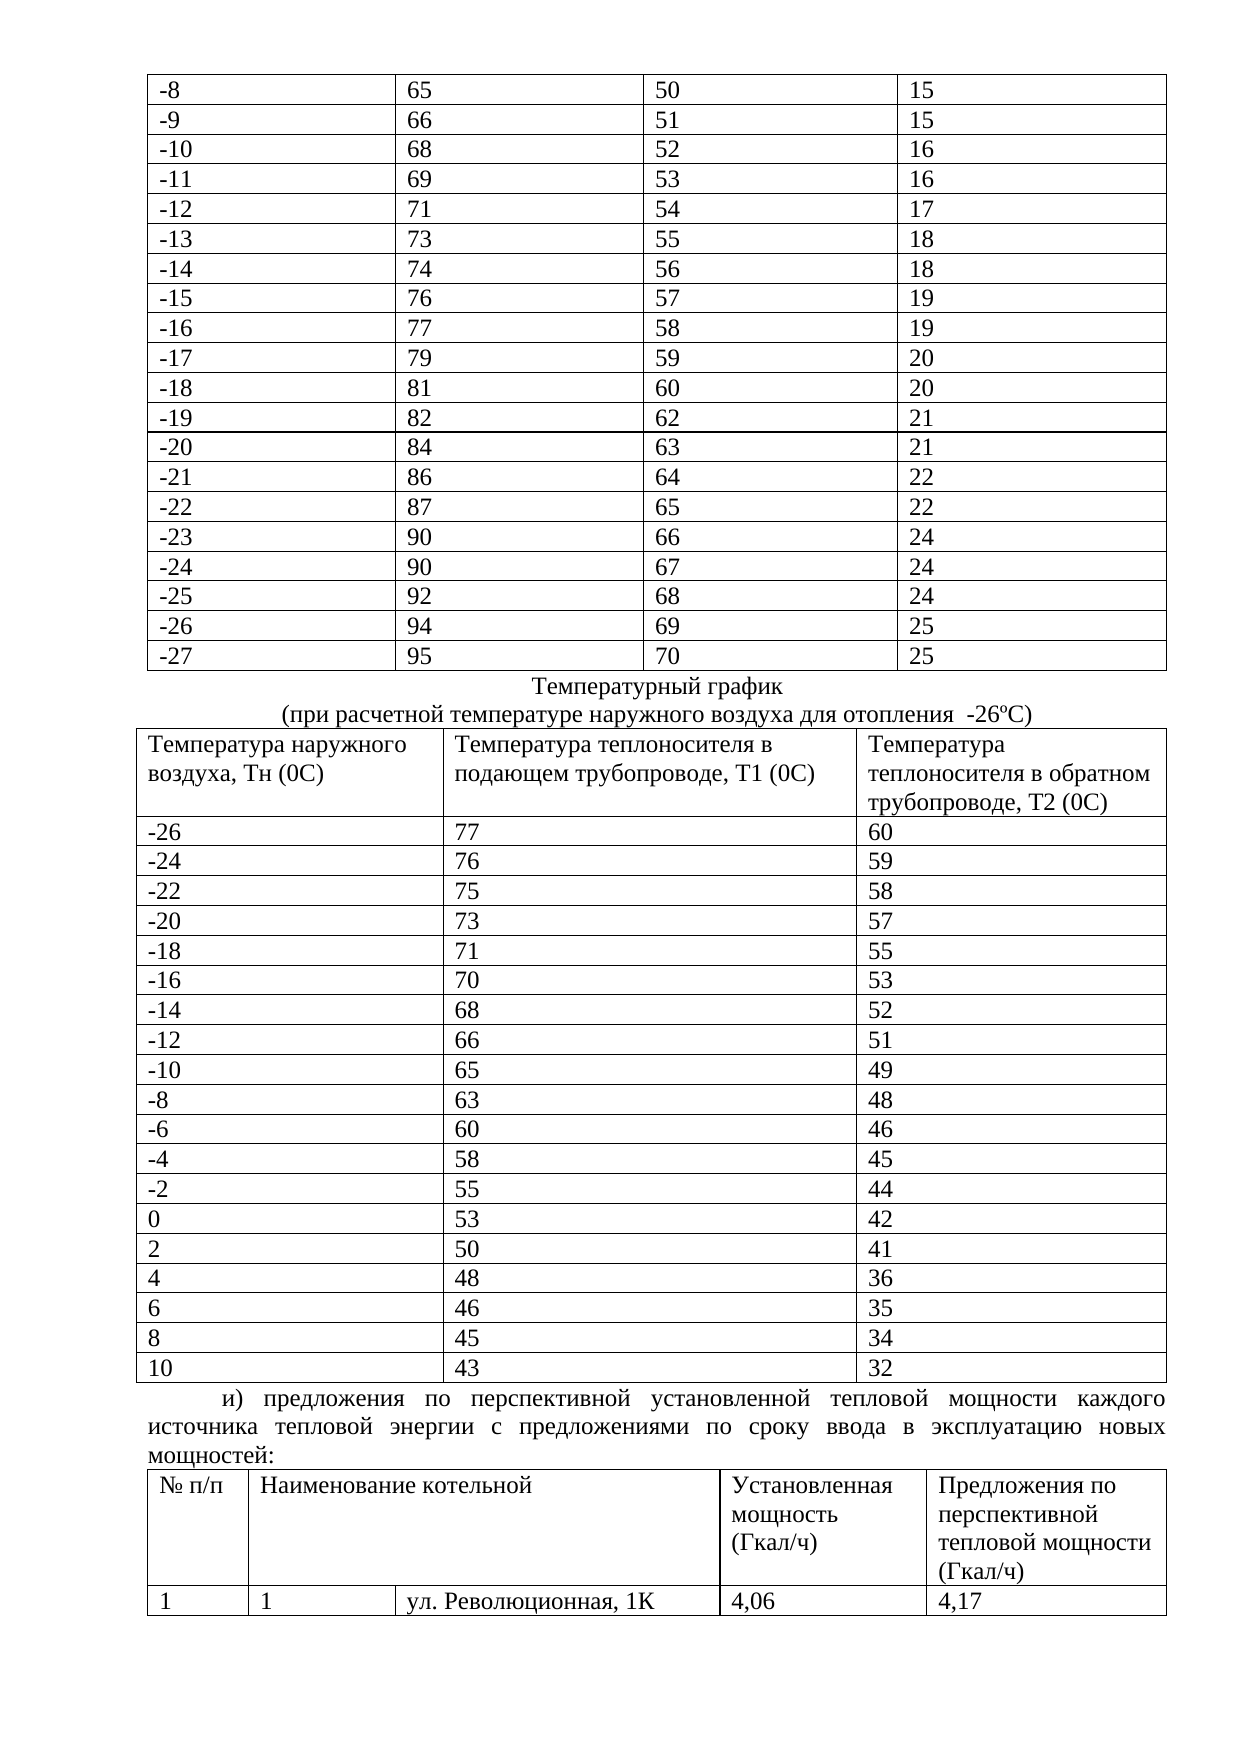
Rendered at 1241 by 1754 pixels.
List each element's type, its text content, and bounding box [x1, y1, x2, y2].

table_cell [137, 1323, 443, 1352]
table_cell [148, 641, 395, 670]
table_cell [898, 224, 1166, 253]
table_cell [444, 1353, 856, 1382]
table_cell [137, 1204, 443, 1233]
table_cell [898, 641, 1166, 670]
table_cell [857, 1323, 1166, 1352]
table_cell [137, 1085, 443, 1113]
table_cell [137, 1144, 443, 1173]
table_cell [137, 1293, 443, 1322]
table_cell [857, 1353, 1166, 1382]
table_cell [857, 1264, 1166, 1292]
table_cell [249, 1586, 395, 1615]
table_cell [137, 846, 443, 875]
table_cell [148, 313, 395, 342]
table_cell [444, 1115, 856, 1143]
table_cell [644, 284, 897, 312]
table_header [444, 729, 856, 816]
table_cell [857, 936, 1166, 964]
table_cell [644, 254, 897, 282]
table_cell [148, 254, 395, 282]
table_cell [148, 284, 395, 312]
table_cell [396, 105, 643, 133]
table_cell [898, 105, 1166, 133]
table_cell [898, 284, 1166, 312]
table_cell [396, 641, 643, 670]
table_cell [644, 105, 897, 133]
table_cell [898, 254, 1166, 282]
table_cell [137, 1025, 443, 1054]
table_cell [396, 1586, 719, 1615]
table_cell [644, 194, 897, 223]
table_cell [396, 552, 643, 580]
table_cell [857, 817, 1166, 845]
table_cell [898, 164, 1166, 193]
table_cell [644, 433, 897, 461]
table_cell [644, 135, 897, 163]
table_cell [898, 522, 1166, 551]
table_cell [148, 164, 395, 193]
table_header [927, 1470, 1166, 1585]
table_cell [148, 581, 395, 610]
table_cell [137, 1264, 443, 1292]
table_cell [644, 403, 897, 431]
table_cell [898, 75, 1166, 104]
text (при расчетной температуре наружного воздуха для отопления -26ºС) [148, 699, 1167, 728]
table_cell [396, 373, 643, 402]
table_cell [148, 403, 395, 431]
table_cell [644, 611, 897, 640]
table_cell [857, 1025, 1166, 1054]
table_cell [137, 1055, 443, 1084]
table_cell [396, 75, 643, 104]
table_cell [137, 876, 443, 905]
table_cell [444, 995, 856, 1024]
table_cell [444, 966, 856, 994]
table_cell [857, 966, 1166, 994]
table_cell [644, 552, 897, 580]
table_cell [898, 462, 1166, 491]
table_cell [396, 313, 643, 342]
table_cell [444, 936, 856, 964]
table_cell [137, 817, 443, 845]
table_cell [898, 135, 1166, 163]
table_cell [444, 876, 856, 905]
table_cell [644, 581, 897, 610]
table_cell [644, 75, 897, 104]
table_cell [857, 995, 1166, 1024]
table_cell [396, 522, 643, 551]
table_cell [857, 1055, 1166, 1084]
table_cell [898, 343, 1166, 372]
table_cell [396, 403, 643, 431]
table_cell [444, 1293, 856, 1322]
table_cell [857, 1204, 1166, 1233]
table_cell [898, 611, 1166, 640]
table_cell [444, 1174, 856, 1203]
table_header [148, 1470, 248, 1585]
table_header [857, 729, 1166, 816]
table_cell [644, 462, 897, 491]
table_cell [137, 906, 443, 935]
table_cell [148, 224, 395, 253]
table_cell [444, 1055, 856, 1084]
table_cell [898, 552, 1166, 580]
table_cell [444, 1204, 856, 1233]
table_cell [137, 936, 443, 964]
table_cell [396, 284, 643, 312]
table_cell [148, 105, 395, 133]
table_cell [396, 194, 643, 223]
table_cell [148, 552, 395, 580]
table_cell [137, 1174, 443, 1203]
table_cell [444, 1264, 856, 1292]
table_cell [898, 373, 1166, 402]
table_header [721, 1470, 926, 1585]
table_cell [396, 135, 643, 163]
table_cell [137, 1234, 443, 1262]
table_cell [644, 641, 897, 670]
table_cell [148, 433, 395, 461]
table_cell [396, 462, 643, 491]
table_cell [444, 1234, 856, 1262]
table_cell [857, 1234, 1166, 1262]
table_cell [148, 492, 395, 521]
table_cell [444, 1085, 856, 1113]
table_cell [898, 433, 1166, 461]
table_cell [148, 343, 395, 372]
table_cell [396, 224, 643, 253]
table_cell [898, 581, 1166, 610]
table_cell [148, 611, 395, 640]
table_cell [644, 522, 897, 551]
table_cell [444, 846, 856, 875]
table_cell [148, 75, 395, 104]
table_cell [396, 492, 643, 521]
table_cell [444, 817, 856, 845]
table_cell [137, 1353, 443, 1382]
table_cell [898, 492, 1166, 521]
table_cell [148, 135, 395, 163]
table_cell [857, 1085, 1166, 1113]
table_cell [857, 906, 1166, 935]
text и) предложения по перспективной установленной тепловой мощности каждого источника тепловой энергии с предложениями по сроку ввода в эксплуатацию новых мощностей: [148, 1383, 1167, 1469]
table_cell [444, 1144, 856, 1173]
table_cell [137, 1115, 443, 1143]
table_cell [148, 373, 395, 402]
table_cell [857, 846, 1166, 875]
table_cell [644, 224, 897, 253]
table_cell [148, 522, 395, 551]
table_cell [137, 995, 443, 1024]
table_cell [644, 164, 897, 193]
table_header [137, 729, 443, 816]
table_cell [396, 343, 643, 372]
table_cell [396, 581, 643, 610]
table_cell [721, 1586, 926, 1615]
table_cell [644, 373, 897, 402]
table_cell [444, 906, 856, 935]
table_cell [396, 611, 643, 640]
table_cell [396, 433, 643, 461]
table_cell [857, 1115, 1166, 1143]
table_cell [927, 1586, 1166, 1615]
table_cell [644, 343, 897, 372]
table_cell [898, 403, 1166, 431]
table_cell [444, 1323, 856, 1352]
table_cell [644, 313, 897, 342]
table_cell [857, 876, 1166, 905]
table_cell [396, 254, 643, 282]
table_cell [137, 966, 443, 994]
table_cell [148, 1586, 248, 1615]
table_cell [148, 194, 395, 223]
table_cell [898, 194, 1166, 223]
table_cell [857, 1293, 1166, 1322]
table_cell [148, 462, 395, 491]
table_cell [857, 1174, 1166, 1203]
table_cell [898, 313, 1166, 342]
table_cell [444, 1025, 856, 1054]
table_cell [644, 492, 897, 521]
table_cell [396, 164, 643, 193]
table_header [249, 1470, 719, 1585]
text Температурный график [148, 671, 1167, 699]
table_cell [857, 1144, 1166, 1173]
